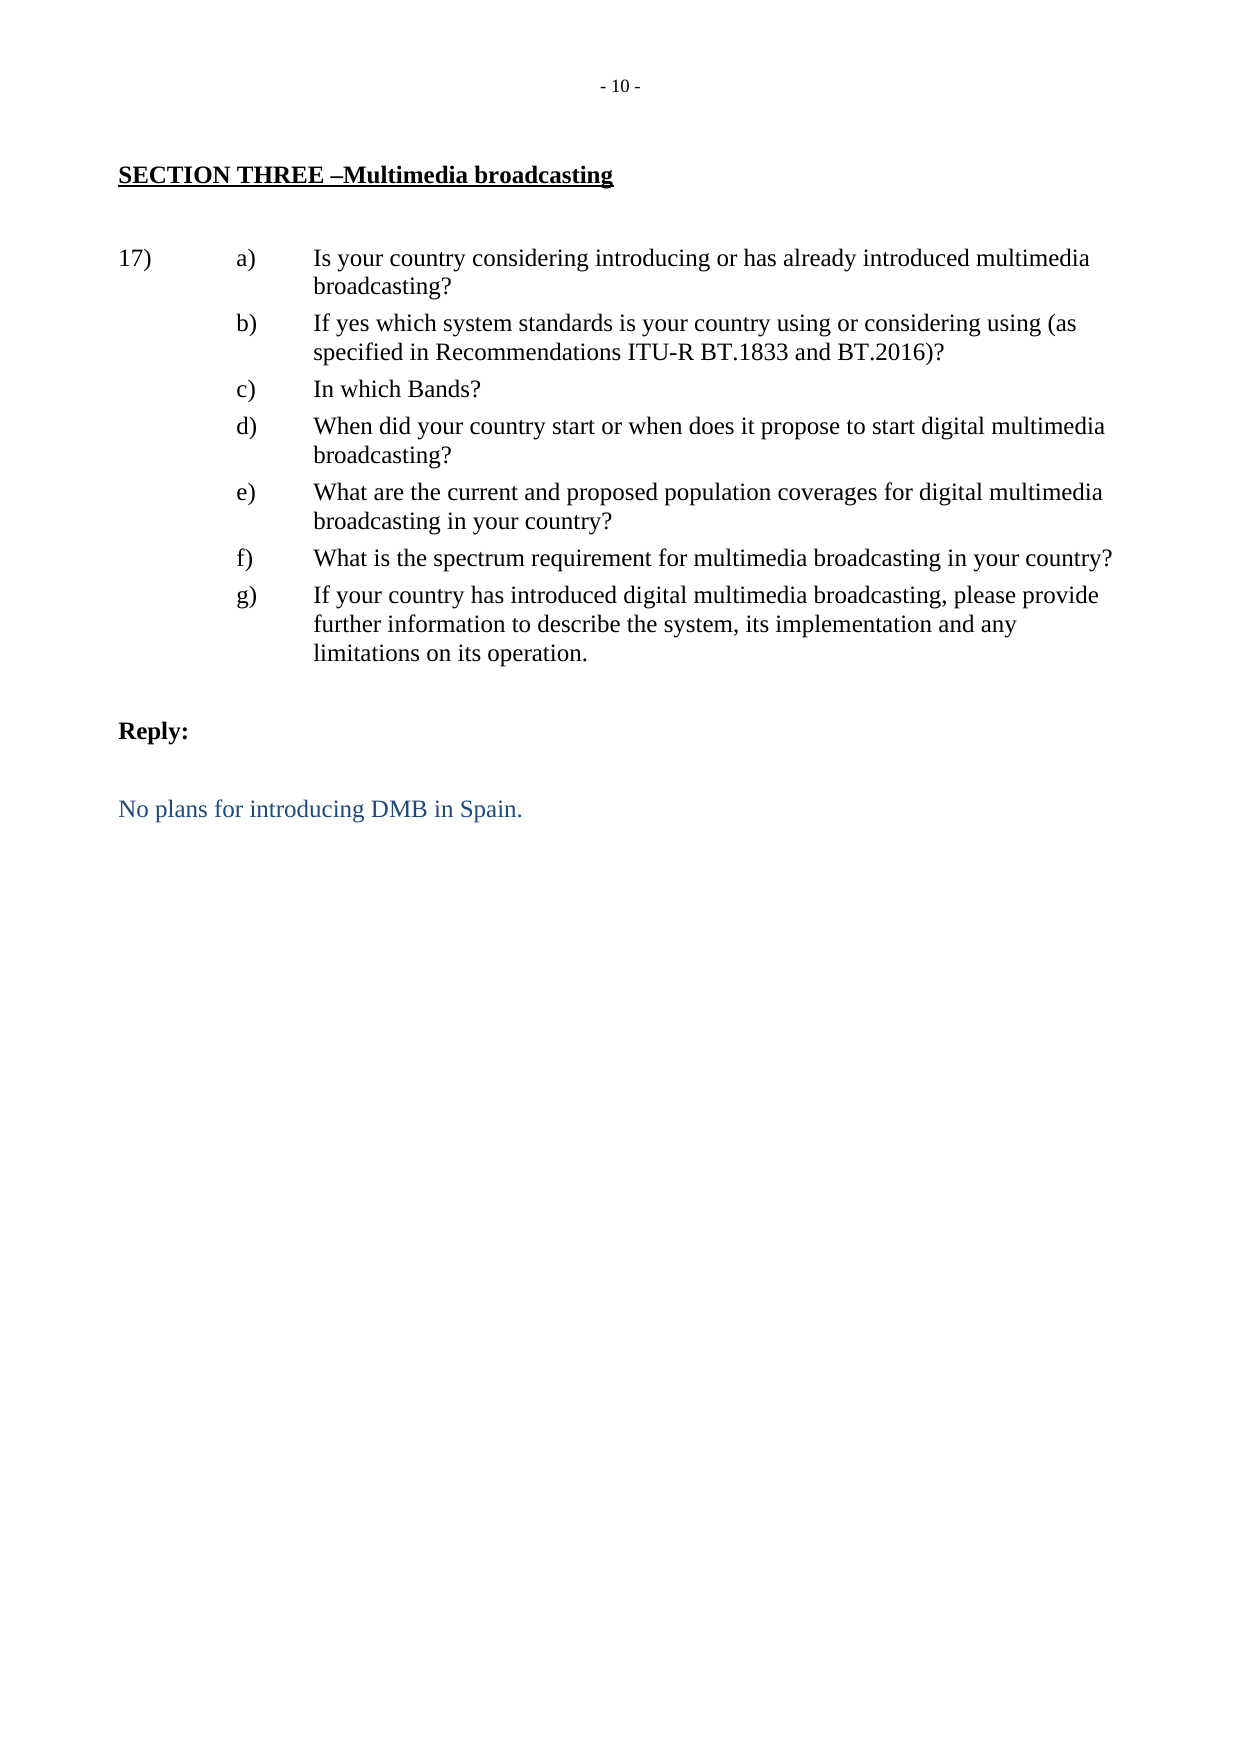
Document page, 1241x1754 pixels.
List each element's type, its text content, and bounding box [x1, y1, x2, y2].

text c) In which Bands? [118, 374, 1122, 403]
text d) When did your country start or when does it propose to start digital multimedia broadcasting? [118, 411, 1122, 469]
text g) If your country has introduced digital multimedia broadcasting, please provide further information to describe the system, its implementation and any limitations on its operation. [118, 580, 1122, 666]
text f) What is the spectrum requirement for multimedia broadcasting in your country? [118, 543, 1122, 572]
text 17) a) Is your country considering introducing or has already introduced multimedia broadcasting? [118, 243, 1122, 300]
text SECTION THREE –Multimedia broadcasting [118, 160, 1122, 189]
text Reply: [118, 716, 1122, 745]
text b) If yes which system standards is your country using or considering using (as specified in Recommendations ITU-R BT.1833 and BT.2016)? [118, 308, 1122, 366]
text e) What are the current and proposed population coverages for digital multimedia broadcasting in your country? [118, 477, 1122, 535]
text No plans for introducing DMB in Spain. [118, 794, 1122, 823]
